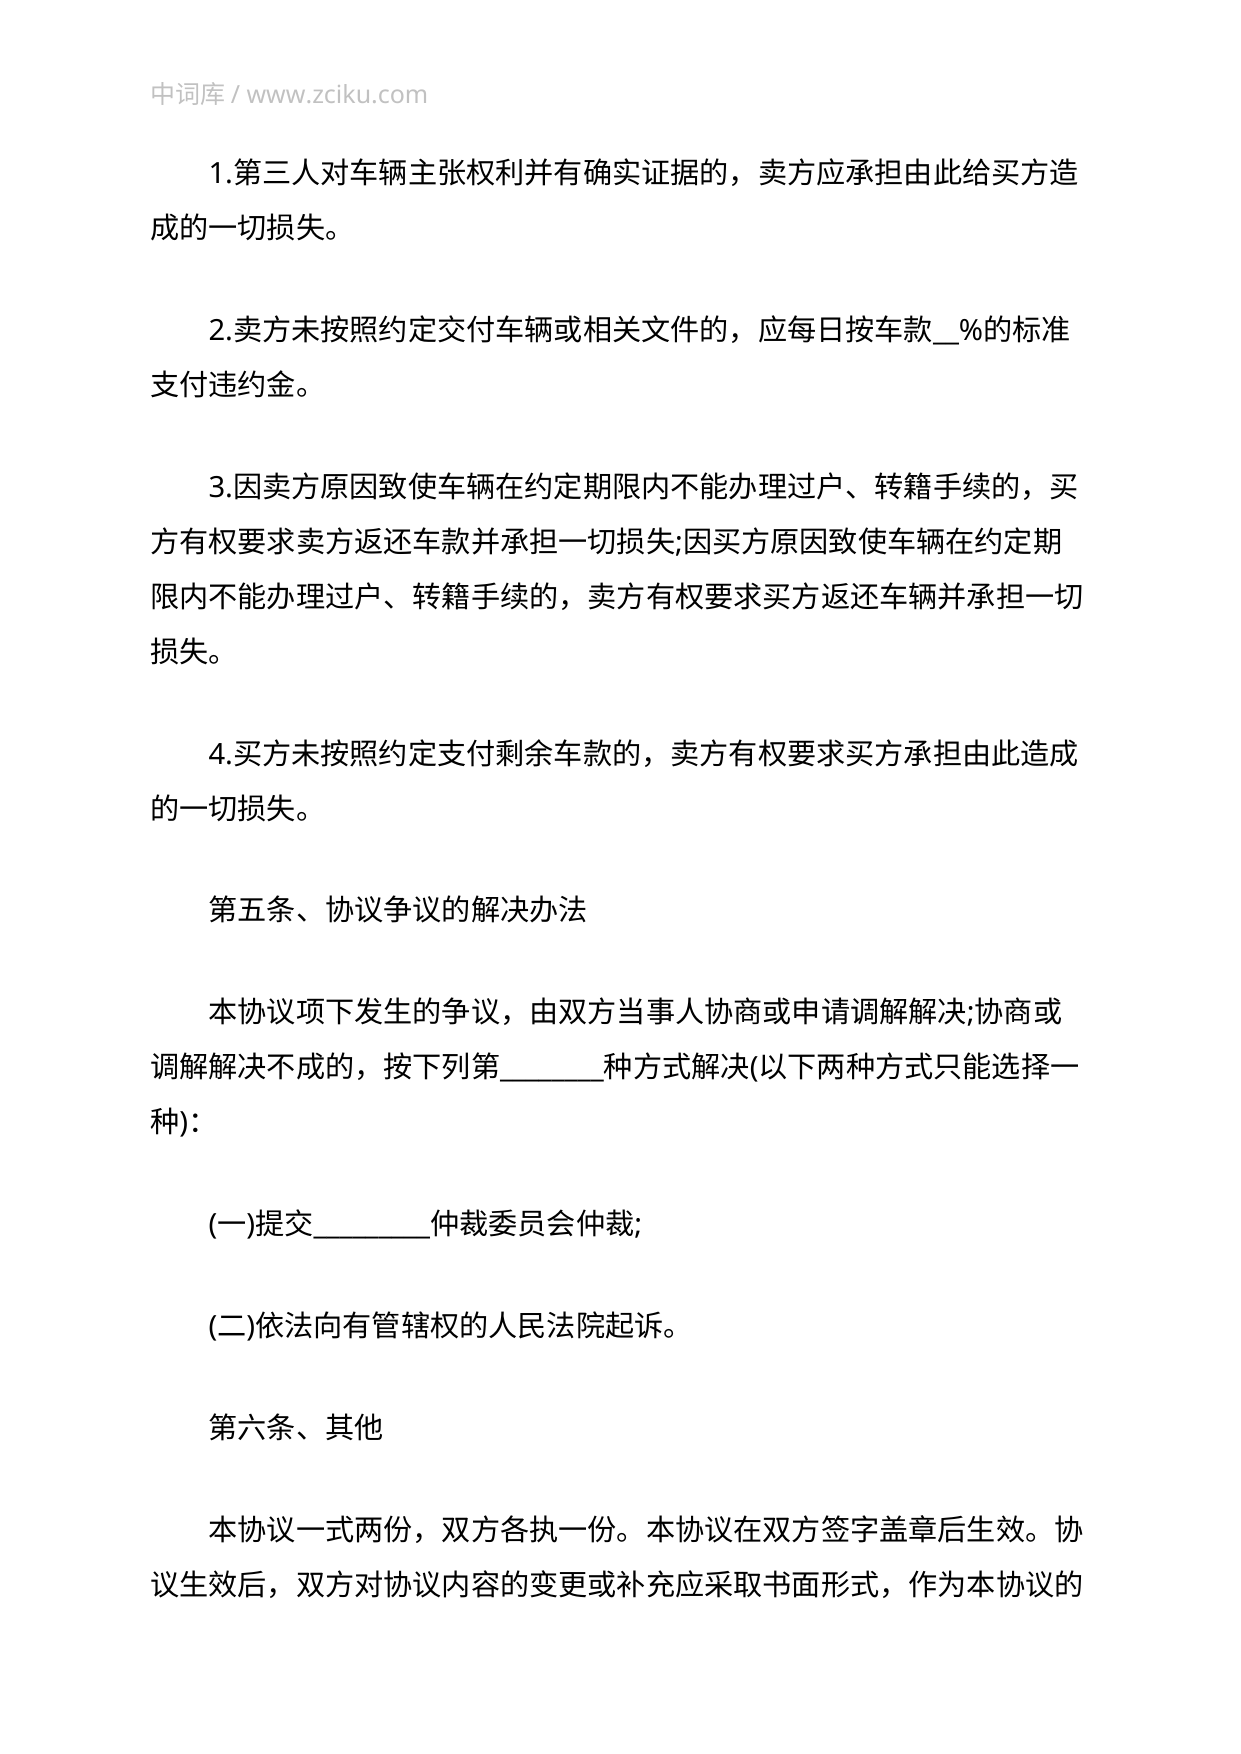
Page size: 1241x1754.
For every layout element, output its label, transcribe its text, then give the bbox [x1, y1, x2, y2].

text 本协议项下发生的争议，由双方当事人协商或申请调解解决;协商或调解解决不成的，按下列第________种方式解决(以下两种方式只能选择一种)： [150, 989, 1090, 1141]
text (二)依法向有管辖权的人民法院起诉。 [150, 1303, 1090, 1345]
text 4.买方未按照约定支付剩余车款的，卖方有权要求买方承担由此造成的一切损失。 [150, 730, 1090, 827]
text 第五条、协议争议的解决办法 [150, 887, 1090, 929]
text (一)提交_________仲裁委员会仲裁; [150, 1201, 1090, 1243]
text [150, 1506, 1090, 1604]
text 1.第三人对车辆主张权利并有确实证据的，卖方应承担由此给买方造成的一切损失。 [150, 150, 1090, 247]
text 3.因卖方原因致使车辆在约定期限内不能办理过户、转籍手续的，买方有权要求卖方返还车款并承担一切损失;因买方原因致使车辆在约定期限内不能办理过户、转籍手续的，卖方有权要求买方返还车辆并承担一切损失。 [150, 463, 1090, 671]
text 第六条、其他 [150, 1405, 1090, 1447]
text 2.卖方未按照约定交付车辆或相关文件的，应每日按车款__%的标准支付违约金。 [150, 307, 1090, 404]
